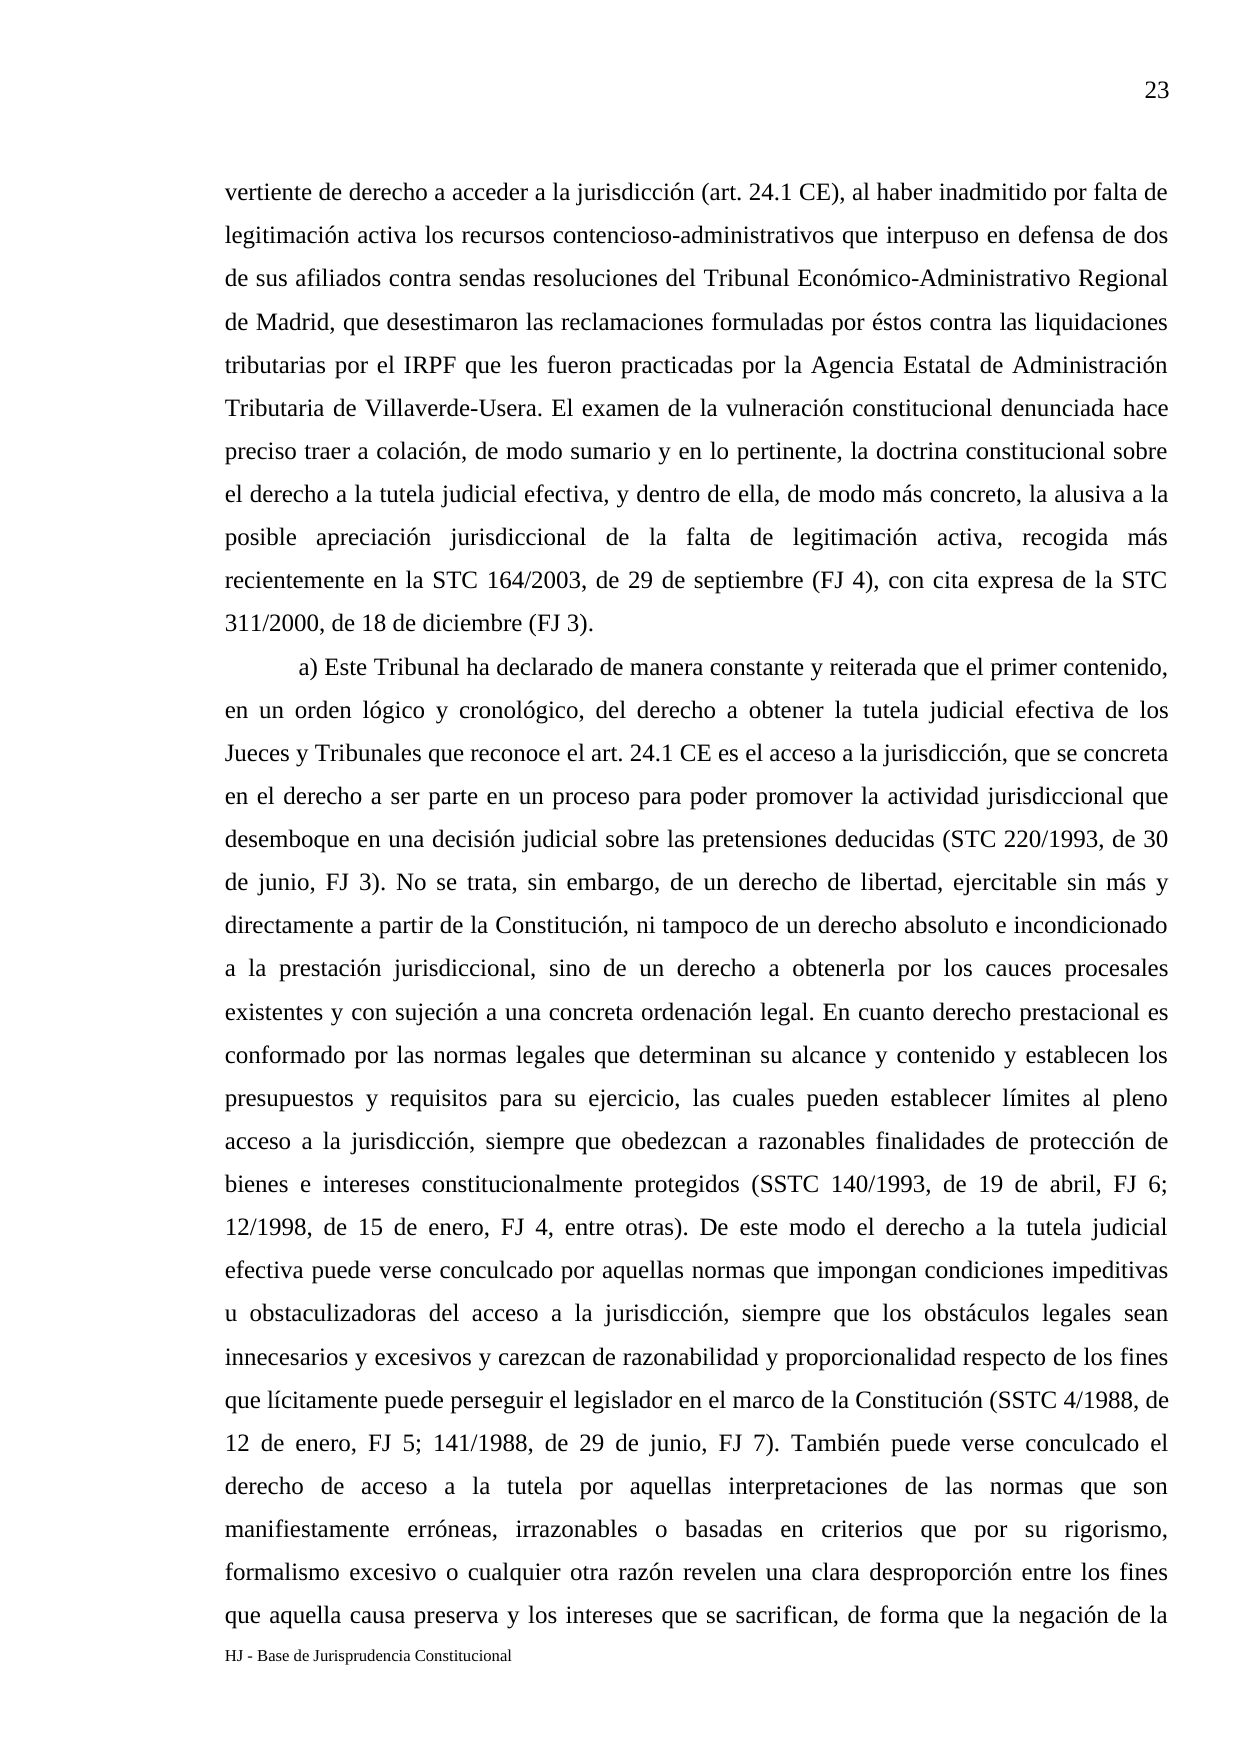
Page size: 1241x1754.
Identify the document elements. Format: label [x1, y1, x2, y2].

text [224, 652, 1169, 1629]
text [224, 177, 1169, 637]
